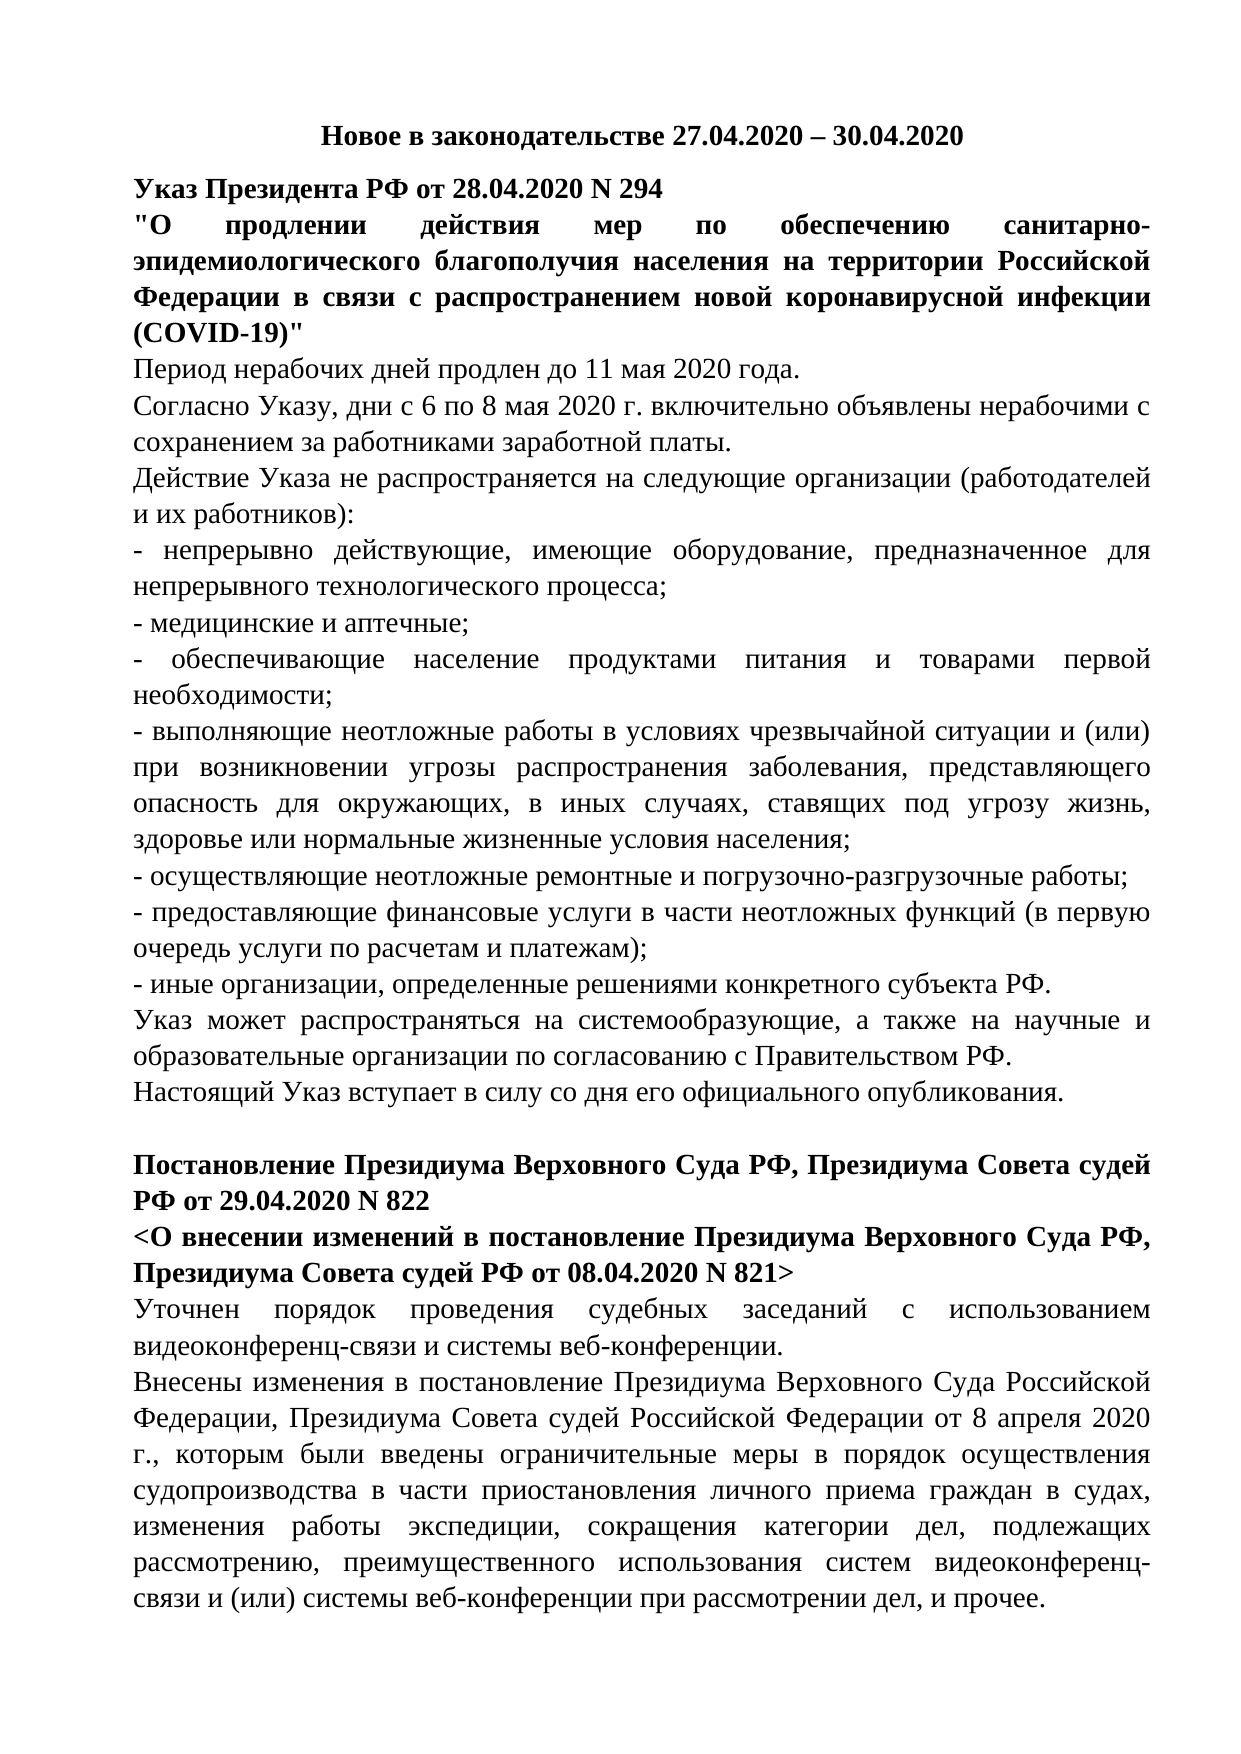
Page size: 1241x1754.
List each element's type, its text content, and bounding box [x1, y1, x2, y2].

text - обеспечивающие население продуктами питания и товарами первой необходимости; [133, 641, 1152, 711]
text Указ может распространяться на системообразующие, а также на научные и образовательные организации по согласованию с Правительством РФ. [133, 1002, 1152, 1072]
text Постановление Президиума Верховного Суда РФ, Президиума Совета судей РФ от 29.04.2020 N 822 [133, 1147, 1152, 1217]
text - непрерывно действующие, имеющие оборудование, предназначенное для непрерывного технологического процесса; [133, 532, 1152, 602]
text - предоставляющие финансовые услуги в части неотложных функций (в первую очередь услуги по расчетам и платежам); [133, 894, 1152, 963]
text Уточнен порядок проведения судебных заседаний с использованием видеоконференц-связи и системы веб-конференции. [133, 1291, 1152, 1361]
text - выполняющие неотложные работы в условиях чрезвычайной ситуации и (или) при возникновении угрозы распространения заболевания, представляющего опасность для окружающих, в иных случаях, ставящих под угрозу жизнь, здоровье или нормальные жизненные условия населения; [133, 713, 1152, 855]
text "О продлении действия мер по обеспечению санитарно-эпидемиологического благополучия населения на территории Российской Федерации в связи с распространением новой коронавирусной инфекции (COVID-19)" [133, 207, 1152, 349]
text Согласно Указу, дни с 6 по 8 мая 2020 г. включительно объявлены нерабочими с сохранением за работниками заработной платы. [133, 388, 1152, 457]
text Период нерабочих дней продлен до 11 мая 2020 года. [133, 352, 1152, 385]
text Настоящий Указ вступает в силу со дня его официального опубликования. [133, 1074, 1152, 1108]
text Действие Указа не распространяется на следующие организации (работодателей и их работников): [133, 460, 1152, 530]
text Внесены изменения в постановление Президиума Верховного Суда Российской Федерации, Президиума Совета судей Российской Федерации от 8 апреля 2020 г., которым были введены ограничительные меры в порядок осуществления судопроизводства в части приостановления личного приема граждан в судах, изменения работы экспедиции, сокращения категории дел, подлежащих рассмотрению, преимущественного использования систем видеоконференц-связи и (или) системы веб-конференции при рассмотрении дел, и прочее. [133, 1364, 1152, 1614]
text Указ Президента РФ от 28.04.2020 N 294 [133, 171, 1152, 204]
text Новое в законодательстве 27.04.2020 – 30.04.2020 [133, 118, 1152, 152]
text - осуществляющие неотложные ремонтные и погрузочно-разгрузочные работы; [133, 858, 1152, 891]
text <О внесении изменений в постановление Президиума Верховного Суда РФ, Президиума Совета судей РФ от 08.04.2020 N 821> [133, 1219, 1152, 1289]
text - медицинские и аптечные; [133, 605, 1152, 638]
text - иные организации, определенные решениями конкретного субъекта РФ. [133, 966, 1152, 1000]
